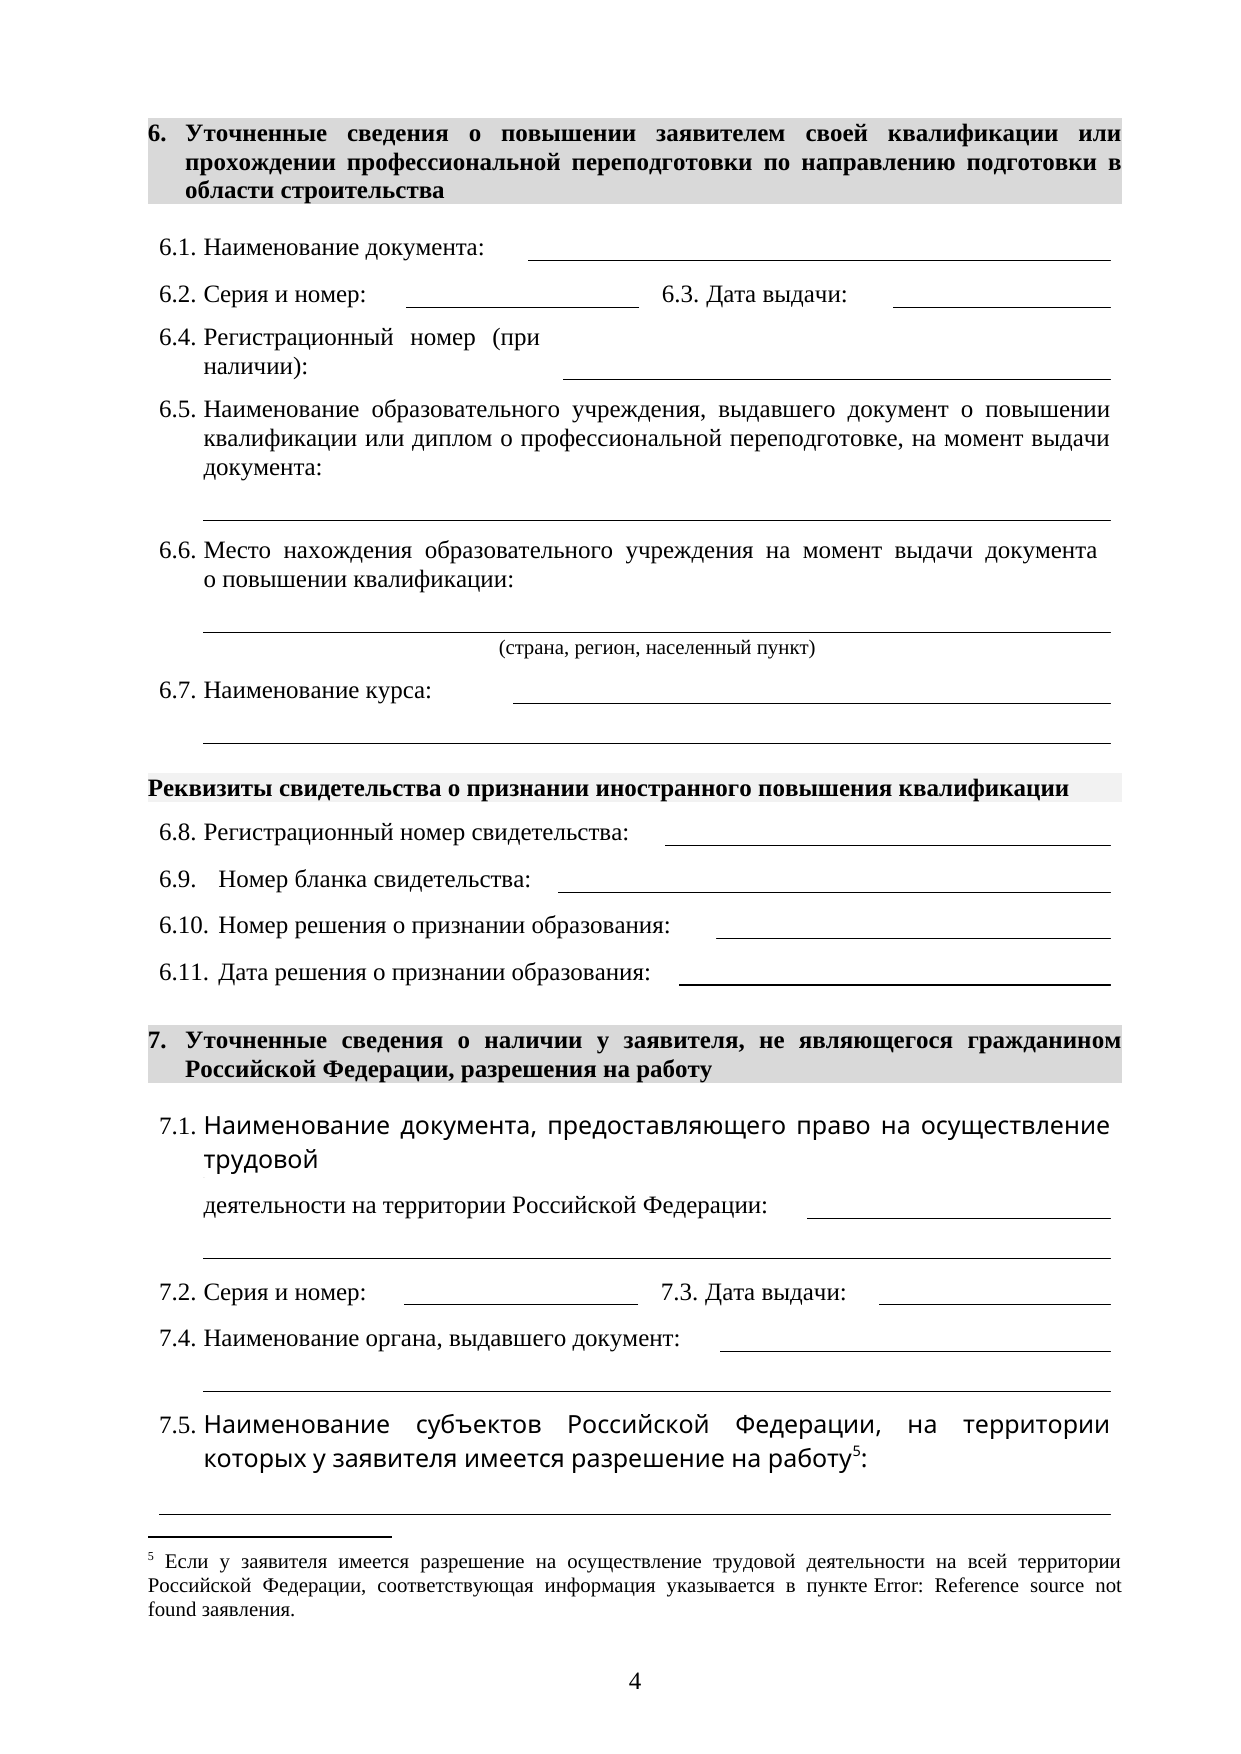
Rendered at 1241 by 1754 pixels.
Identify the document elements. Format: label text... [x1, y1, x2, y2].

table_cell Серия и номер: [148, 263, 394, 310]
table_cell Наименование субъектов Российской Федерации, на территории которых у заявителя имеется разрешение на работу: [148, 1394, 1122, 1477]
table_cell Дата выдачи: [649, 1261, 868, 1307]
table_cell Регистрационный номер (при наличии): [148, 310, 551, 382]
table_cell [708, 1308, 1122, 1354]
table_cell Место нахождения образовательного учреждения на момент выдачи документа о повышении квалификации: [148, 523, 1122, 595]
table_header Наименование документа, предоставляющего право на осуществление трудовой _ [148, 1095, 1122, 1181]
table_cell Наименование курса: [148, 659, 502, 706]
table_cell [796, 1181, 1122, 1221]
table_cell [393, 1261, 649, 1307]
table_header Наименование документа: [148, 217, 517, 263]
table_cell [668, 941, 1122, 988]
table_cell [148, 595, 1122, 635]
table_cell [148, 1221, 1122, 1261]
table_cell Наименование образовательного учреждения, выдавшего документ о повышении квалификации или диплом о профессиональной переподготовке, на момент выдачи документа: [148, 382, 1122, 483]
list Уточненные сведения о наличии у заявителя, не являющегося гражданином Российской Федерации, разрешения на работу [148, 1025, 1122, 1083]
table_cell Наименование органа, выдавшего документ: [148, 1308, 708, 1354]
table_cell [868, 1261, 1122, 1307]
table_cell Номер бланка свидетельства: [148, 848, 546, 895]
table_cell [148, 706, 1122, 748]
table_header [517, 217, 1122, 263]
list Уточненные сведения о повышении заявителем своей квалификации или прохождении профессиональной переподготовки по направлению подготовки в области строительства [148, 118, 1122, 204]
table_header [653, 802, 1122, 848]
table_cell [705, 895, 1122, 941]
table_cell деятельности на территории Российской Федерации: [148, 1181, 796, 1221]
table_header Регистрационный номер свидетельства: [148, 802, 653, 848]
text Реквизиты свидетельства о признании иностранного повышения квалификации [148, 773, 1122, 802]
table_cell [394, 263, 650, 310]
table_cell [148, 483, 1122, 523]
table_cell Дата решения о признании образования: [148, 941, 667, 988]
table_cell [546, 848, 1122, 895]
table_cell [502, 659, 1122, 706]
table_cell [148, 1477, 1122, 1517]
table_cell Дата выдачи: [650, 263, 881, 310]
table_cell [881, 263, 1122, 310]
table_cell [148, 1354, 1122, 1394]
table_cell [551, 310, 1122, 382]
table_cell Серия и номер: [148, 1261, 393, 1307]
table_cell Номер решения о признании образования: [148, 895, 705, 941]
table_cell (страна, регион, населенный пункт) [148, 635, 1122, 659]
